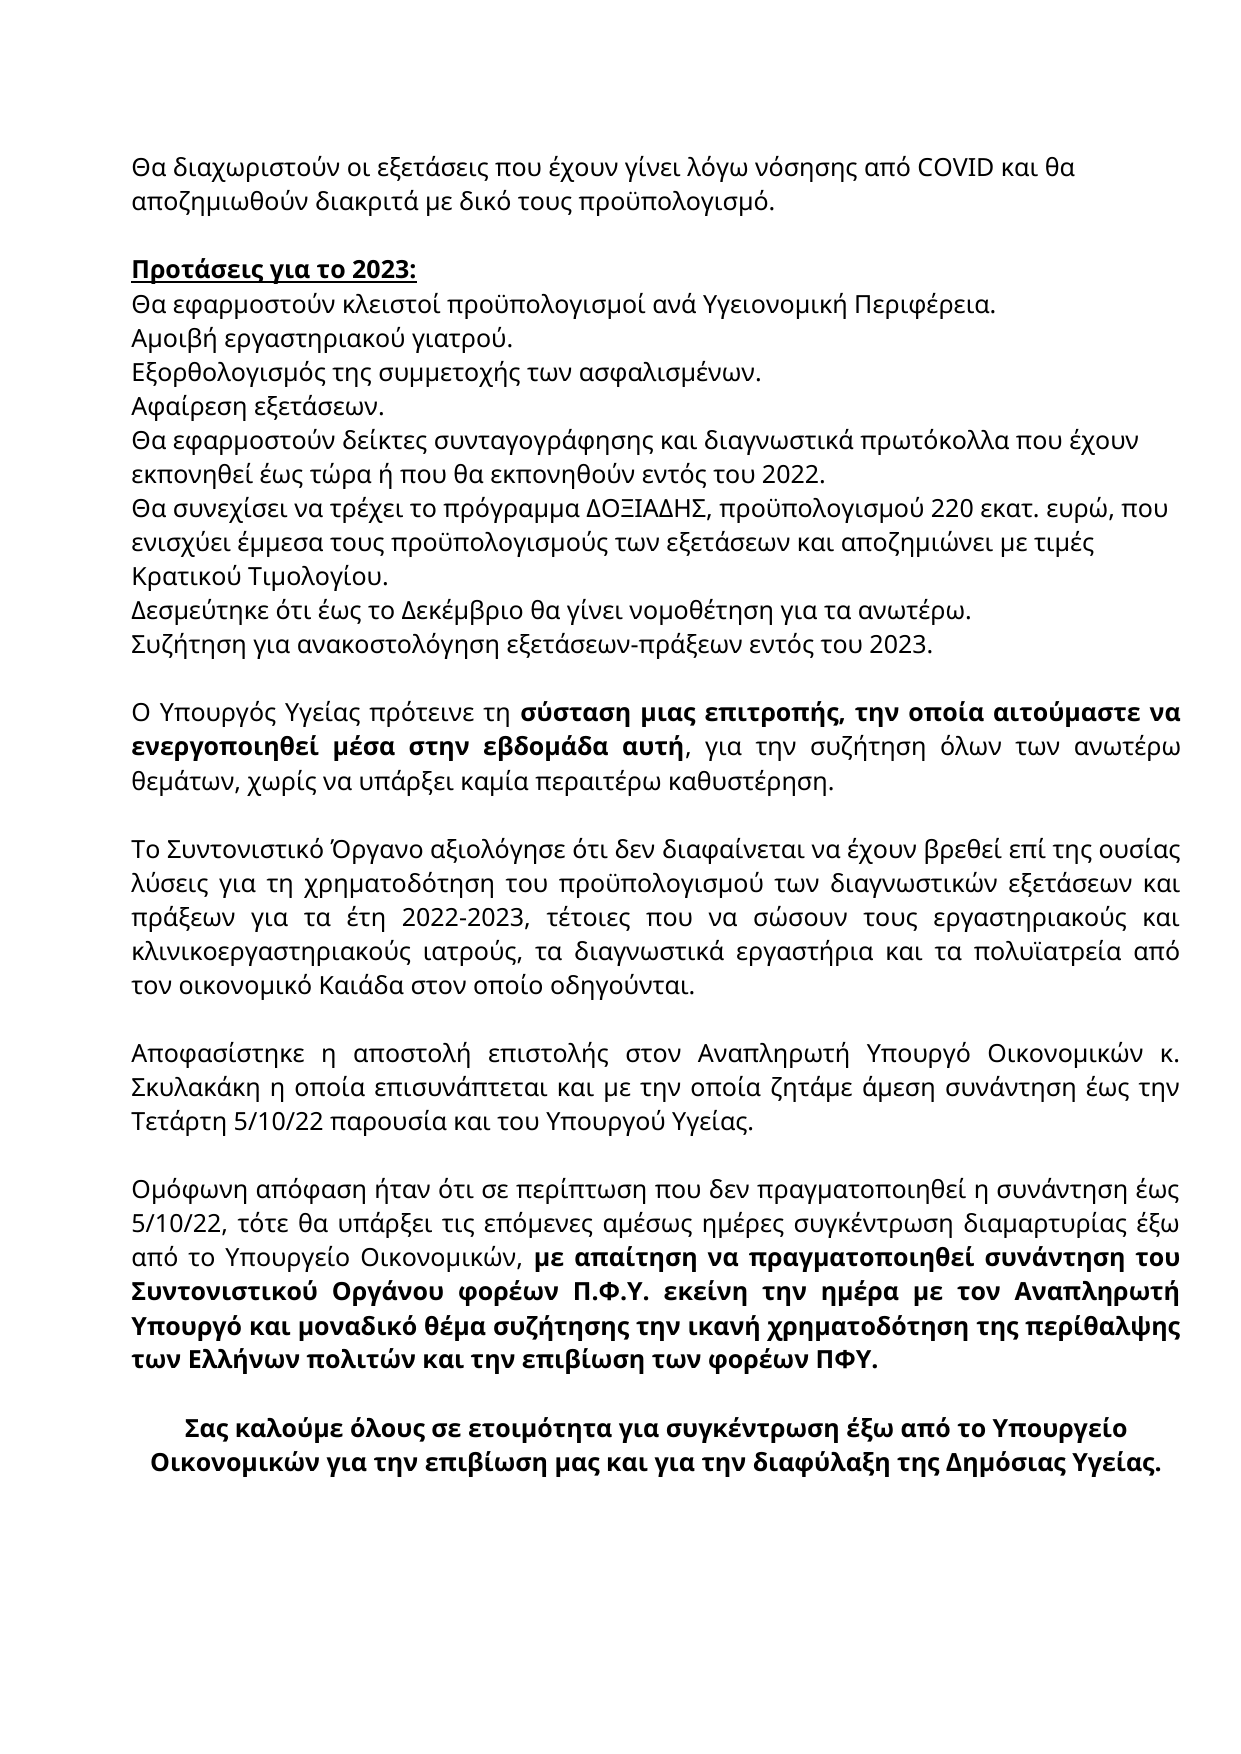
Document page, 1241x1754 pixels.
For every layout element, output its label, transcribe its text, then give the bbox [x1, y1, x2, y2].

text Σας καλούμε όλους σε ετοιμότητα για συγκέντρωση έξω από το Υπουργείο Οικονομικών για την επιβίωση μας και για την διαφύλαξη της Δημόσιας Υγείας. [131, 1410, 1181, 1478]
text Θα συνεχίσει να τρέχει το πρόγραμμα ΔΟΞΙΑΔΗΣ, προϋπολογισμού 220 εκατ. ευρώ, που ενισχύει έμμεσα τους προϋπολογισμούς των εξετάσεων και αποζημιώνει με τιμές Κρατικού Τιμολογίου. [131, 491, 1181, 593]
text Θα διαχωριστούν οι εξετάσεις που έχουν γίνει λόγω νόσησης από COVID και θα αποζημιωθούν διακριτά με δικό τους προϋπολογισμό. [131, 150, 1181, 218]
text Το Συντονιστικό Όργανο αξιολόγησε ότι δεν διαφαίνεται να έχουν βρεθεί επί της ουσίας λύσεις για τη χρηματοδότηση του προϋπολογισμού των διαγνωστικών εξετάσεων και πράξεων για τα έτη 2022-2023, τέτοιες που να σώσουν τους εργαστηριακούς και κλινικοεργαστηριακούς ιατρούς, τα διαγνωστικά εργαστήρια και τα πολυϊατρεία από τον οικονομικό Καιάδα στον οποίο οδηγούνται. [131, 831, 1181, 1002]
text Ο Υπουργός Υγείας πρότεινε τη σύσταση μιας επιτροπής, την οποία αιτούμαστε να ενεργοποιηθεί μέσα στην εβδομάδα αυτή, για την συζήτηση όλων των ανωτέρω θεμάτων, χωρίς να υπάρξει καμία περαιτέρω καθυστέρηση. [131, 695, 1181, 797]
text Θα εφαρμοστούν κλειστοί προϋπολογισμοί ανά Υγειονομική Περιφέρεια. [131, 286, 1181, 320]
text Προτάσεις για το 2023: [131, 252, 1181, 286]
text Αποφασίστηκε η αποστολή επιστολής στον Αναπληρωτή Υπουργό Οικονομικών κ. Σκυλακάκη η οποία επισυνάπτεται και με την οποία ζητάμε άμεση συνάντηση έως την Τετάρτη 5/10/22 παρουσία και του Υπουργού Υγείας. [131, 1036, 1181, 1138]
text Ομόφωνη απόφαση ήταν ότι σε περίπτωση που δεν πραγματοποιηθεί η συνάντηση έως 5/10/22, τότε θα υπάρξει τις επόμενες αμέσως ημέρες συγκέντρωση διαμαρτυρίας έξω από το Υπουργείο Οικονομικών, με απαίτηση να πραγματοποιηθεί συνάντηση του Συντονιστικού Οργάνου φορέων Π.Φ.Υ. εκείνη την ημέρα με τον Αναπληρωτή Υπουργό και μοναδικό θέμα συζήτησης την ικανή χρηματοδότηση της περίθαλψης των Ελλήνων πολιτών και την επιβίωση των φορέων ΠΦΥ. [131, 1172, 1181, 1376]
text Αμοιβή εργαστηριακού γιατρού. [131, 320, 1181, 354]
text Δεσμεύτηκε ότι έως το Δεκέμβριο θα γίνει νομοθέτηση για τα ανωτέρω. [131, 593, 1181, 627]
text Εξορθολογισμός της συμμετοχής των ασφαλισμένων. [131, 354, 1181, 388]
text Θα εφαρμοστούν δείκτες συνταγογράφησης και διαγνωστικά πρωτόκολλα που έχουν εκπονηθεί έως τώρα ή που θα εκπονηθούν εντός του 2022. [131, 422, 1181, 491]
text Συζήτηση για ανακοστολόγηση εξετάσεων-πράξεων εντός του 2023. [131, 627, 1181, 661]
text Αφαίρεση εξετάσεων. [131, 388, 1181, 422]
